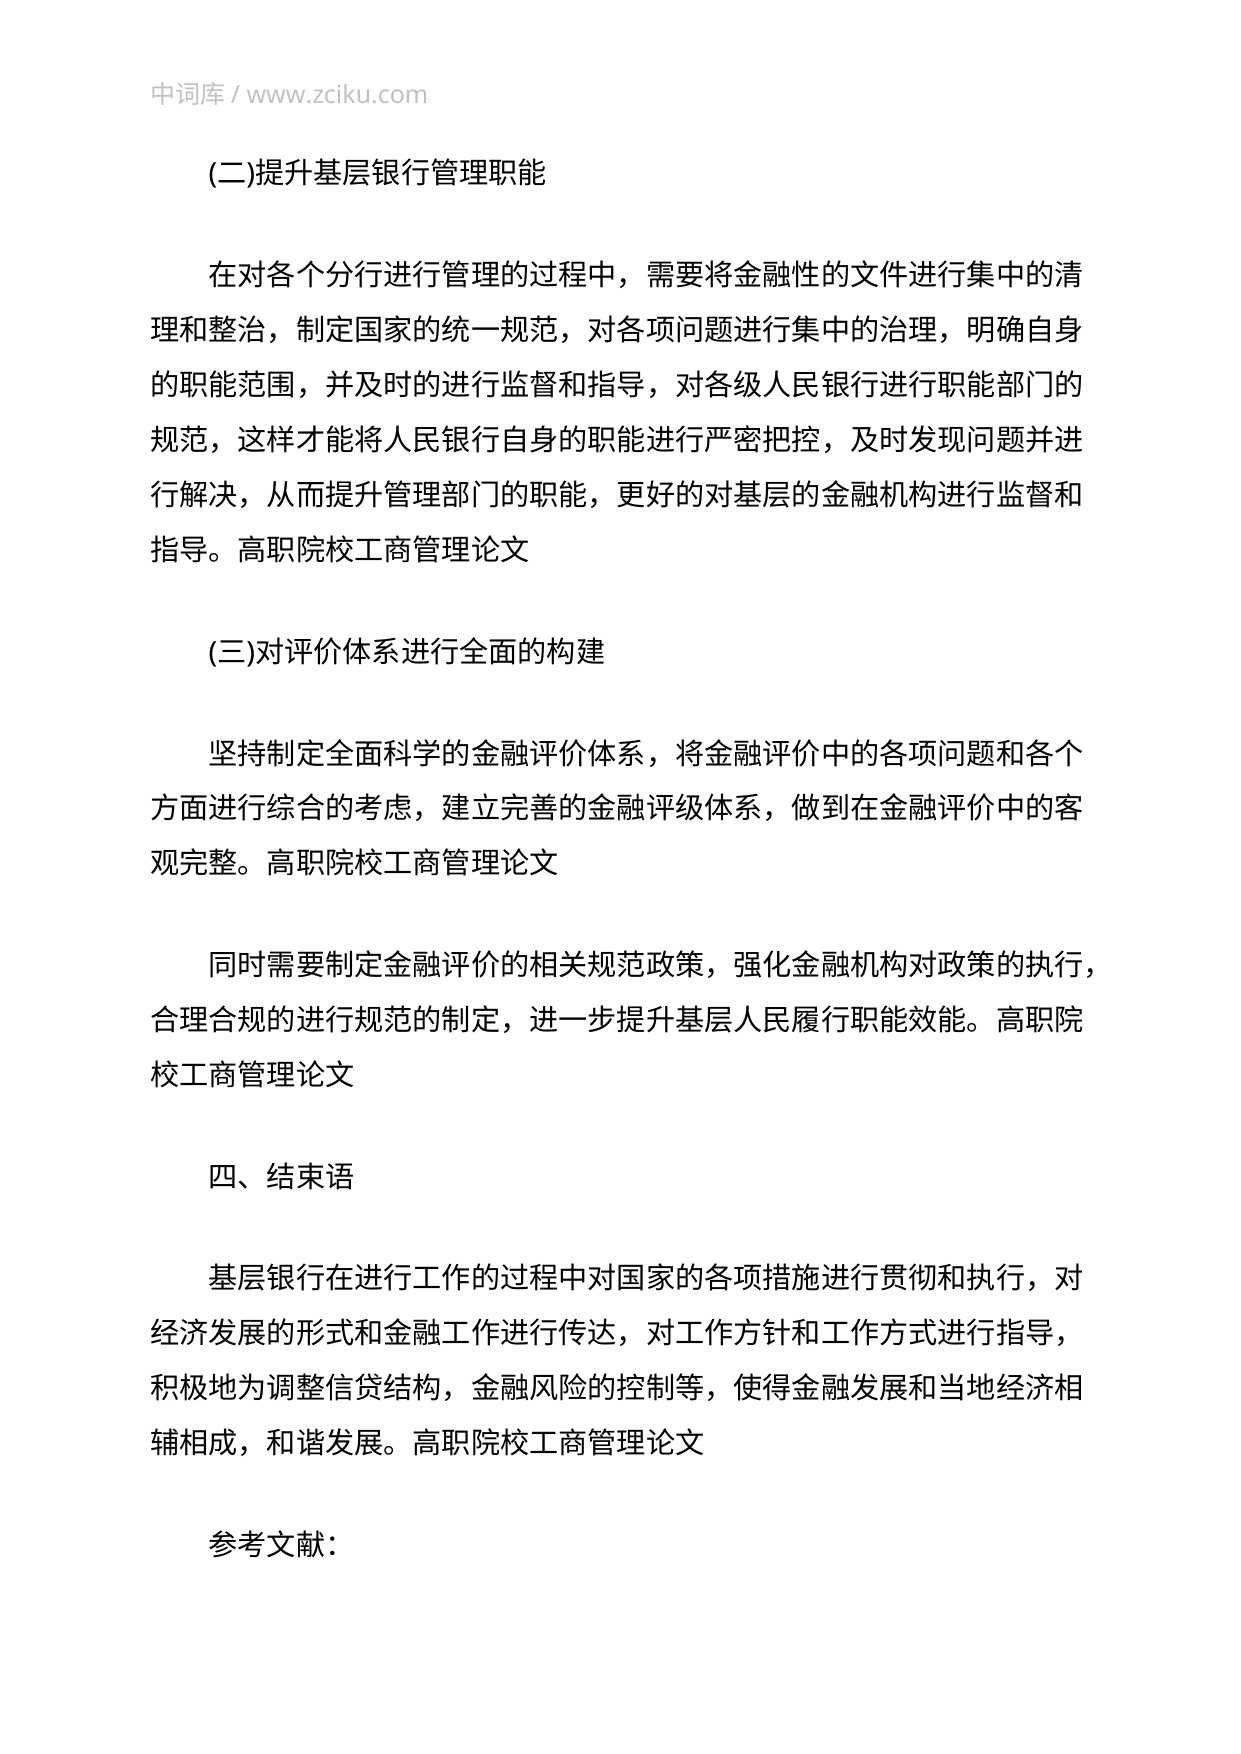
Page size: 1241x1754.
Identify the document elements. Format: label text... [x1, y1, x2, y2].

text 坚持制定全面科学的金融评价体系，将金融评价中的各项问题和各个方面进行综合的考虑，建立完善的金融评级体系，做到在金融评价中的客观完整。高职院校工商管理论文 [150, 730, 1090, 882]
text 基层银行在进行工作的过程中对国家的各项措施进行贯彻和执行，对经济发展的形式和金融工作进行传达，对工作方针和工作方式进行指导，积极地为调整信贷结构，金融风险的控制等，使得金融发展和当地经济相辅相成，和谐发展。高职院校工商管理论文 [150, 1255, 1090, 1462]
text (三)对评价体系进行全面的构建 [150, 628, 1090, 671]
text 在对各个分行进行管理的过程中，需要将金融性的文件进行集中的清理和整治，制定国家的统一规范，对各项问题进行集中的治理，明确自身的职能范围，并及时的进行监督和指导，对各级人民银行进行职能部门的规范，这样才能将人民银行自身的职能进行严密把控，及时发现问题并进行解决，从而提升管理部门的职能，更好的对基层的金融机构进行监督和指导。高职院校工商管理论文 [150, 252, 1090, 569]
text (二)提升基层银行管理职能 [150, 150, 1090, 192]
text 参考文献： [150, 1522, 1090, 1564]
text 同时需要制定金融评价的相关规范政策，强化金融机构对政策的执行，合理合规的进行规范的制定，进一步提升基层人民履行职能效能。高职院校工商管理论文 [150, 942, 1090, 1094]
text 四、结束语 [150, 1153, 1090, 1196]
